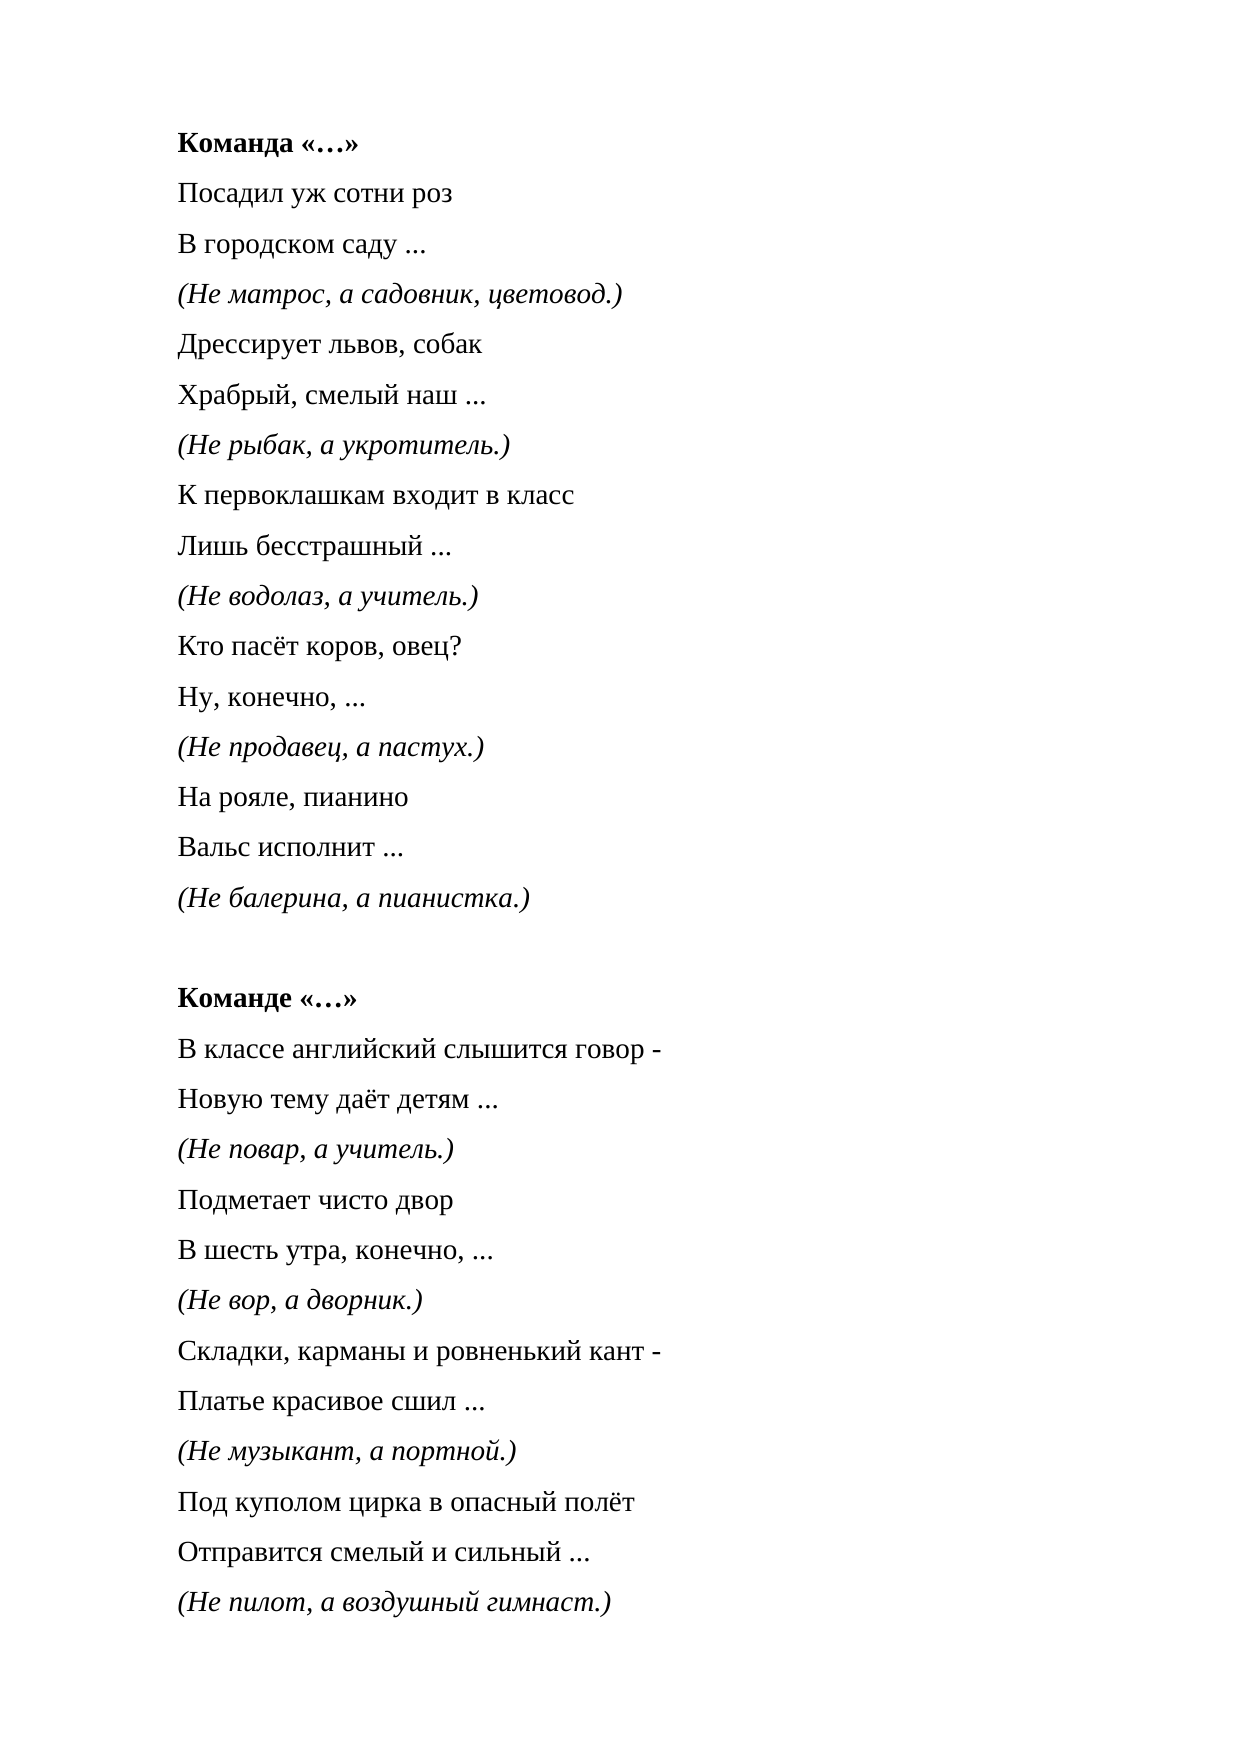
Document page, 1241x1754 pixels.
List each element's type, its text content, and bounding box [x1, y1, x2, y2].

text Кто пасёт коров, овец? [177, 628, 1152, 662]
text Отправится смелый и сильный ... [177, 1534, 1152, 1567]
text Храбрый, смелый наш ... [177, 377, 1152, 410]
text Под куполом цирка в опасный полёт [177, 1484, 1152, 1517]
text Новую тему даёт детям ... [177, 1081, 1152, 1115]
text Платье красивое сшил ... [177, 1383, 1152, 1417]
text (Не пилот, а воздушный гимнаст.) [177, 1584, 1152, 1618]
text (Не повар, а учитель.) [177, 1131, 1152, 1165]
text (Не матрос, а садовник, цветовод.) [177, 276, 1152, 310]
text (Не продавец, а пастух.) [177, 729, 1152, 762]
text (Не водолаз, а учитель.) [177, 578, 1152, 612]
text К первоклашкам входит в класс [177, 477, 1152, 511]
text Вальс исполнит ... [177, 829, 1152, 863]
text Ну, конечно, ... [177, 679, 1152, 712]
text В городском саду ... [177, 226, 1152, 259]
text В классе английский слышится говор - [177, 1031, 1152, 1064]
text На рояле, пианино [177, 779, 1152, 813]
text Подметает чисто двор [177, 1182, 1152, 1215]
text В шесть утра, конечно, ... [177, 1232, 1152, 1266]
text Лишь бесстрашный ... [177, 528, 1152, 561]
text Команде «…» [177, 981, 1152, 1014]
text Команда «…» [177, 125, 1152, 159]
text (Не балерина, а пианистка.) [177, 880, 1152, 913]
text (Не рыбак, а укротитель.) [177, 427, 1152, 461]
text (Не вор, а дворник.) [177, 1282, 1152, 1316]
text Дрессирует львов, собак [177, 326, 1152, 360]
text Складки, карманы и ровненький кант - [177, 1333, 1152, 1366]
text Посадил уж сотни роз [177, 176, 1152, 209]
text (Не музыкант, а портной.) [177, 1433, 1152, 1467]
